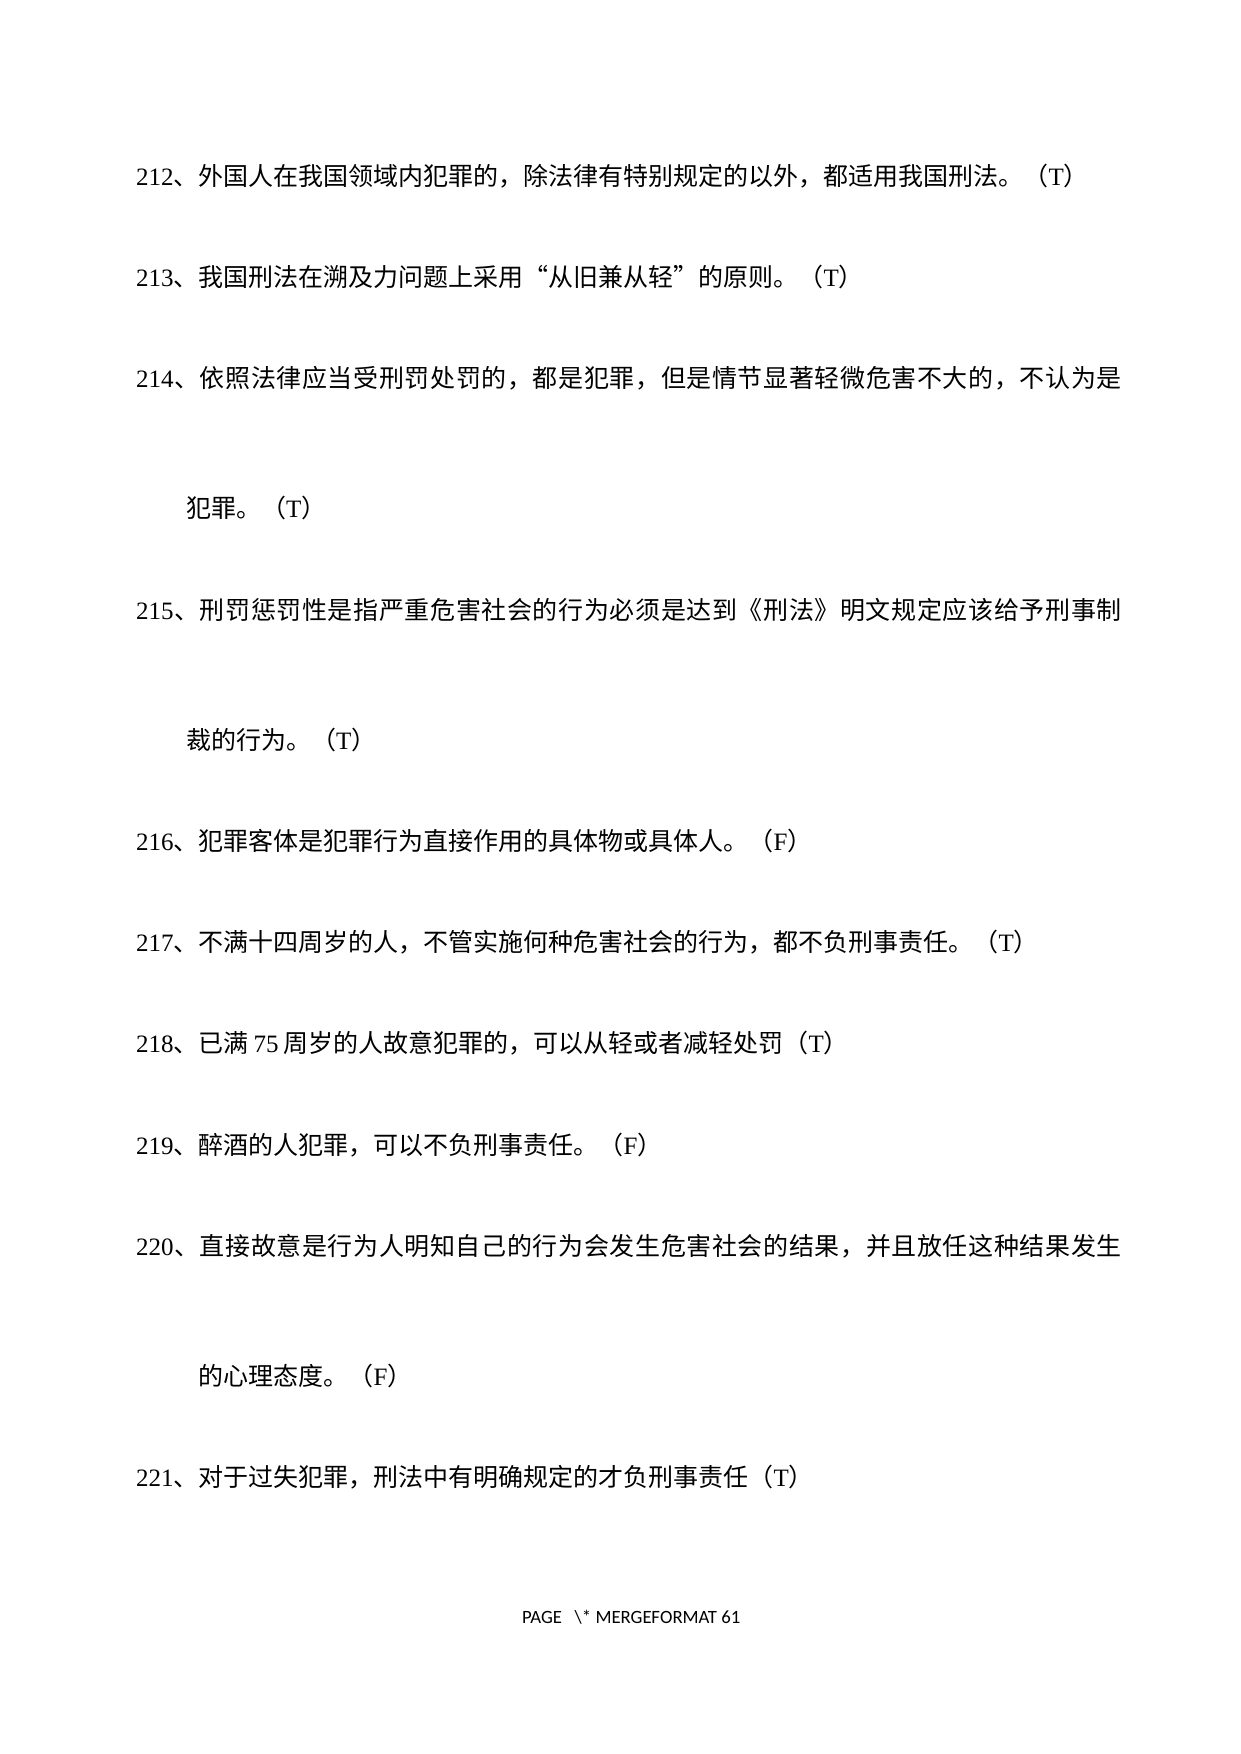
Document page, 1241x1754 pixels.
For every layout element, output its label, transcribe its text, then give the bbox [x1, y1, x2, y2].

text 221、对于过失犯罪，刑法中有明确规定的才负刑事责任（T） [136, 1443, 1122, 1508]
text 216、犯罪客体是犯罪行为直接作用的具体物或具体人。（F） [136, 807, 1122, 872]
text 215、刑罚惩罚性是指严重危害社会的行为必须是达到《刑法》明文规定应该给予刑事制裁的行为。（T） [136, 576, 1122, 771]
text 214、依照法律应当受刑罚处罚的，都是犯罪，但是情节显著轻微危害不大的，不认为是犯罪。（T） [136, 344, 1122, 539]
text 220、直接故意是行为人明知自己的行为会发生危害社会的结果，并且放任这种结果发生的心理态度。（F） [136, 1212, 1122, 1407]
text 217、不满十四周岁的人，不管实施何种危害社会的行为，都不负刑事责任。（T） [136, 908, 1122, 973]
text 213、我国刑法在溯及力问题上采用“从旧兼从轻”的原则。（T） [136, 243, 1122, 308]
text 212、外国人在我国领域内犯罪的，除法律有特别规定的以外，都适用我国刑法。（T） [136, 142, 1122, 207]
text 219、醉酒的人犯罪，可以不负刑事责任。（F） [136, 1111, 1122, 1176]
text 218、已满75周岁的人故意犯罪的，可以从轻或者减轻处罚（T） [136, 1009, 1122, 1074]
